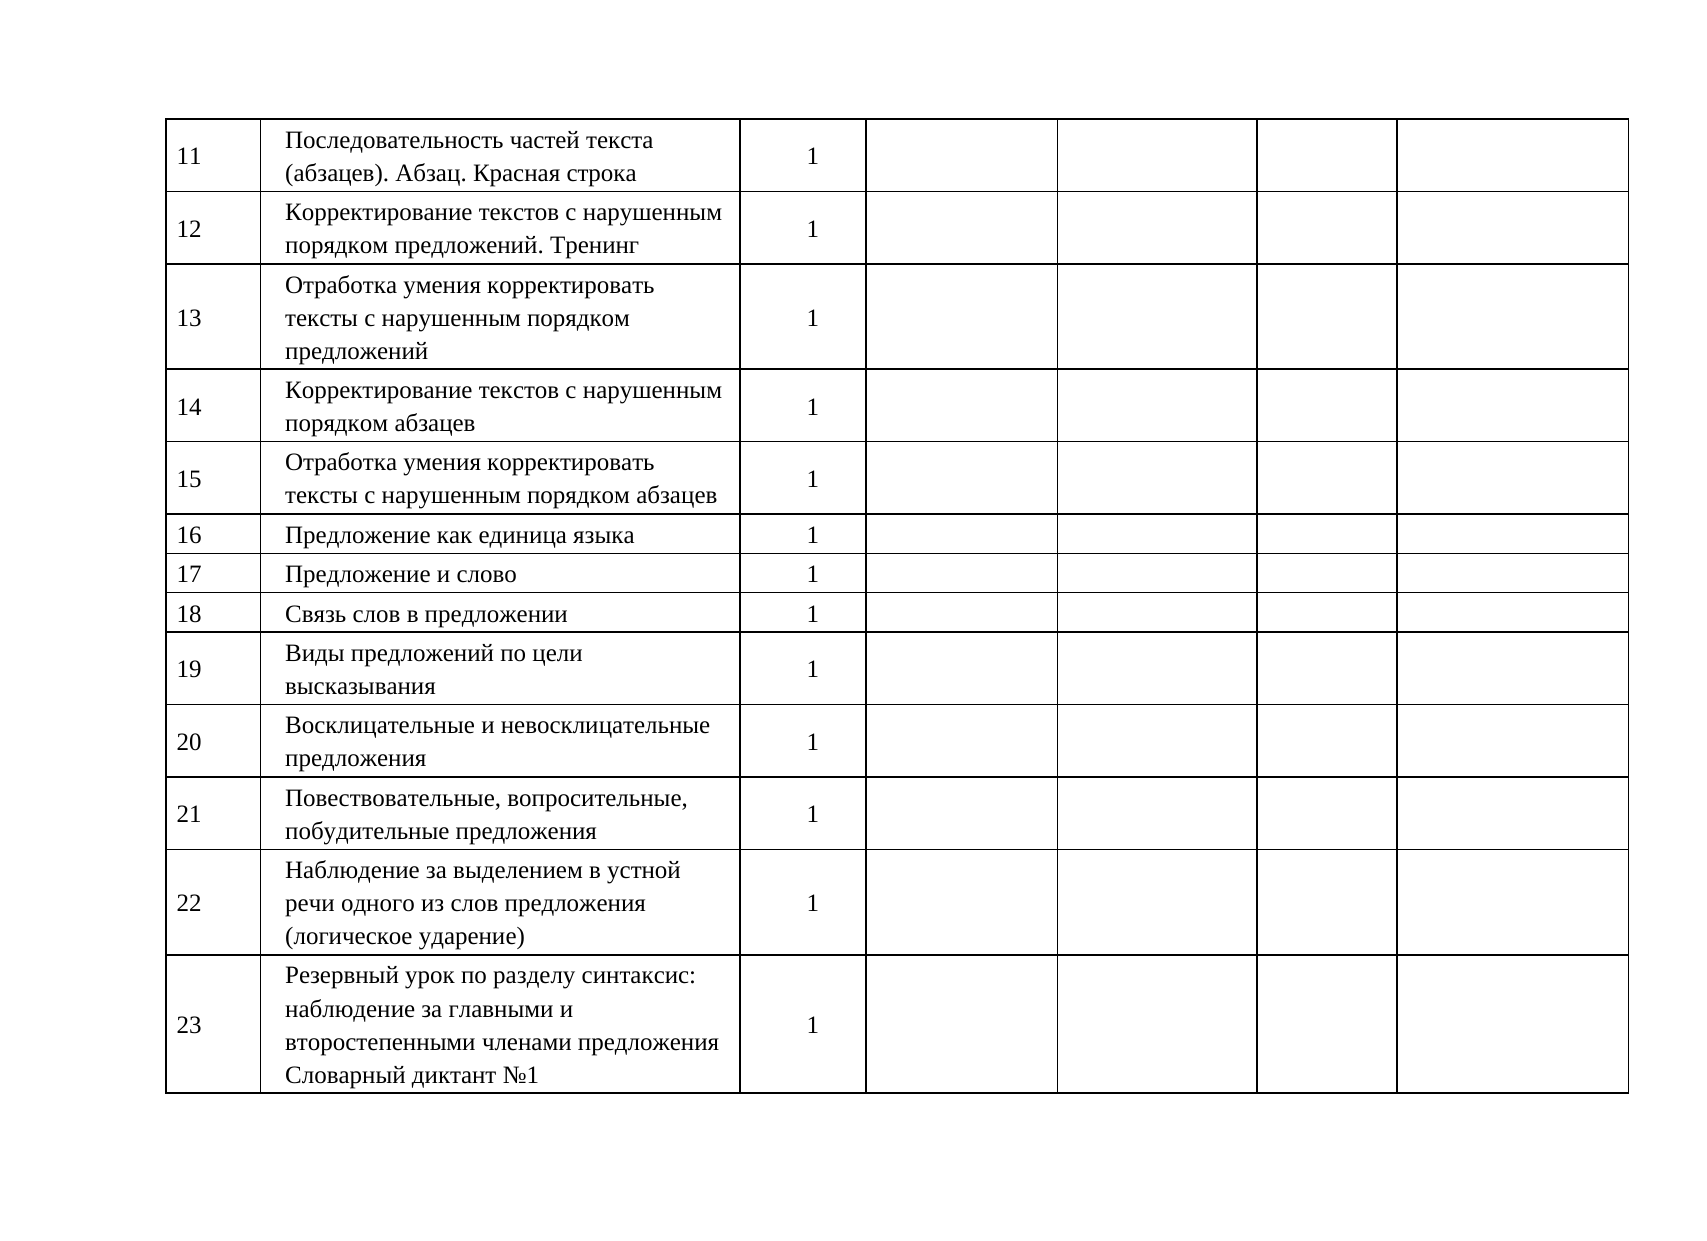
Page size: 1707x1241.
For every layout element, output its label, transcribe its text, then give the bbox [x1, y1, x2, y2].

table_cell [1258, 850, 1396, 954]
table_cell [1258, 192, 1396, 263]
table_cell 12 [167, 192, 260, 263]
table_cell Корректирование текстов с нарушенным порядком абзацев [261, 370, 739, 441]
table_cell [1398, 956, 1628, 1092]
table_cell [867, 593, 1057, 631]
table_cell [1258, 120, 1396, 191]
table_cell 1 [741, 515, 865, 552]
table_cell [1058, 442, 1256, 513]
table_cell Виды предложений по цели высказывания [261, 633, 739, 704]
table_cell 1 [741, 442, 865, 513]
table_cell [1258, 515, 1396, 552]
table_cell 23 [167, 956, 260, 1092]
table_cell [1398, 593, 1628, 631]
table_cell [1258, 633, 1396, 704]
table_cell 19 [167, 633, 260, 704]
table_cell 1 [741, 192, 865, 263]
table_cell 21 [167, 778, 260, 848]
table_cell Восклицательные и невосклицательные предложения [261, 705, 739, 776]
table_cell Наблюдение за выделением в устной речи одного из слов предложения (логическое ударение) [261, 850, 739, 954]
table_cell [1058, 705, 1256, 776]
table_cell [1058, 120, 1256, 191]
table_cell [1398, 633, 1628, 704]
table_cell 18 [167, 593, 260, 631]
table_cell [1398, 778, 1628, 848]
table_cell [1398, 515, 1628, 552]
table_cell [867, 956, 1057, 1092]
table_cell Корректирование текстов с нарушенным порядком предложений. Тренинг [261, 192, 739, 263]
table_cell [1058, 593, 1256, 631]
table_cell 17 [167, 554, 260, 592]
table_cell [867, 705, 1057, 776]
table_cell Предложение как единица языка [261, 515, 739, 552]
table_cell [1058, 778, 1256, 848]
table_cell 1 [741, 370, 865, 441]
table_cell [867, 120, 1057, 191]
table_cell [1258, 593, 1396, 631]
table_cell [867, 850, 1057, 954]
table_cell [1058, 633, 1256, 704]
table_cell 11 [167, 120, 260, 191]
table_cell [1058, 956, 1256, 1092]
table_cell [1398, 370, 1628, 441]
table_cell 22 [167, 850, 260, 954]
table_cell 1 [741, 633, 865, 704]
table_cell 15 [167, 442, 260, 513]
table_cell [1398, 442, 1628, 513]
table_cell [1058, 370, 1256, 441]
table_cell [867, 265, 1057, 368]
table_cell [1258, 442, 1396, 513]
table_cell 1 [741, 778, 865, 848]
table_cell [1058, 850, 1256, 954]
table_cell 1 [741, 593, 865, 631]
table_cell [867, 515, 1057, 552]
table_cell [867, 192, 1057, 263]
table_cell 1 [741, 120, 865, 191]
table_cell 20 [167, 705, 260, 776]
table_cell [867, 442, 1057, 513]
table_cell Связь слов в предложении [261, 593, 739, 631]
table_cell [1258, 956, 1396, 1092]
table_cell 1 [741, 850, 865, 954]
table_cell [1258, 778, 1396, 848]
table_cell [1258, 705, 1396, 776]
table_cell [867, 554, 1057, 592]
table_cell 16 [167, 515, 260, 552]
table_cell [1058, 515, 1256, 552]
table_cell [1058, 192, 1256, 263]
table_cell [1398, 192, 1628, 263]
table_cell [1258, 554, 1396, 592]
table_cell [1058, 265, 1256, 368]
table_cell Резервный урок по разделу синтаксис: наблюдение за главными и второстепенными членами предложения Словарный диктант №1 [261, 956, 739, 1092]
table_cell [1258, 370, 1396, 441]
table_cell [867, 370, 1057, 441]
table_cell 1 [741, 554, 865, 592]
table_cell Отработка умения корректировать тексты с нарушенным порядком абзацев [261, 442, 739, 513]
table_cell [1398, 705, 1628, 776]
table_cell Повествовательные, вопросительные, побудительные предложения [261, 778, 739, 848]
table_cell [1058, 554, 1256, 592]
table_cell [1398, 850, 1628, 954]
table_cell Последовательность частей текста (абзацев). Абзац. Красная строка [261, 120, 739, 191]
table_cell Отработка умения корректировать тексты с нарушенным порядком предложений [261, 265, 739, 368]
table_cell [867, 633, 1057, 704]
table_cell [1398, 554, 1628, 592]
table_cell 1 [741, 956, 865, 1092]
table_cell 1 [741, 705, 865, 776]
table_cell 1 [741, 265, 865, 368]
table_cell [867, 778, 1057, 848]
table_cell 13 [167, 265, 260, 368]
table_cell [1398, 265, 1628, 368]
table_cell [1398, 120, 1628, 191]
table_cell Предложение и слово [261, 554, 739, 592]
table_cell [1258, 265, 1396, 368]
table_cell 14 [167, 370, 260, 441]
